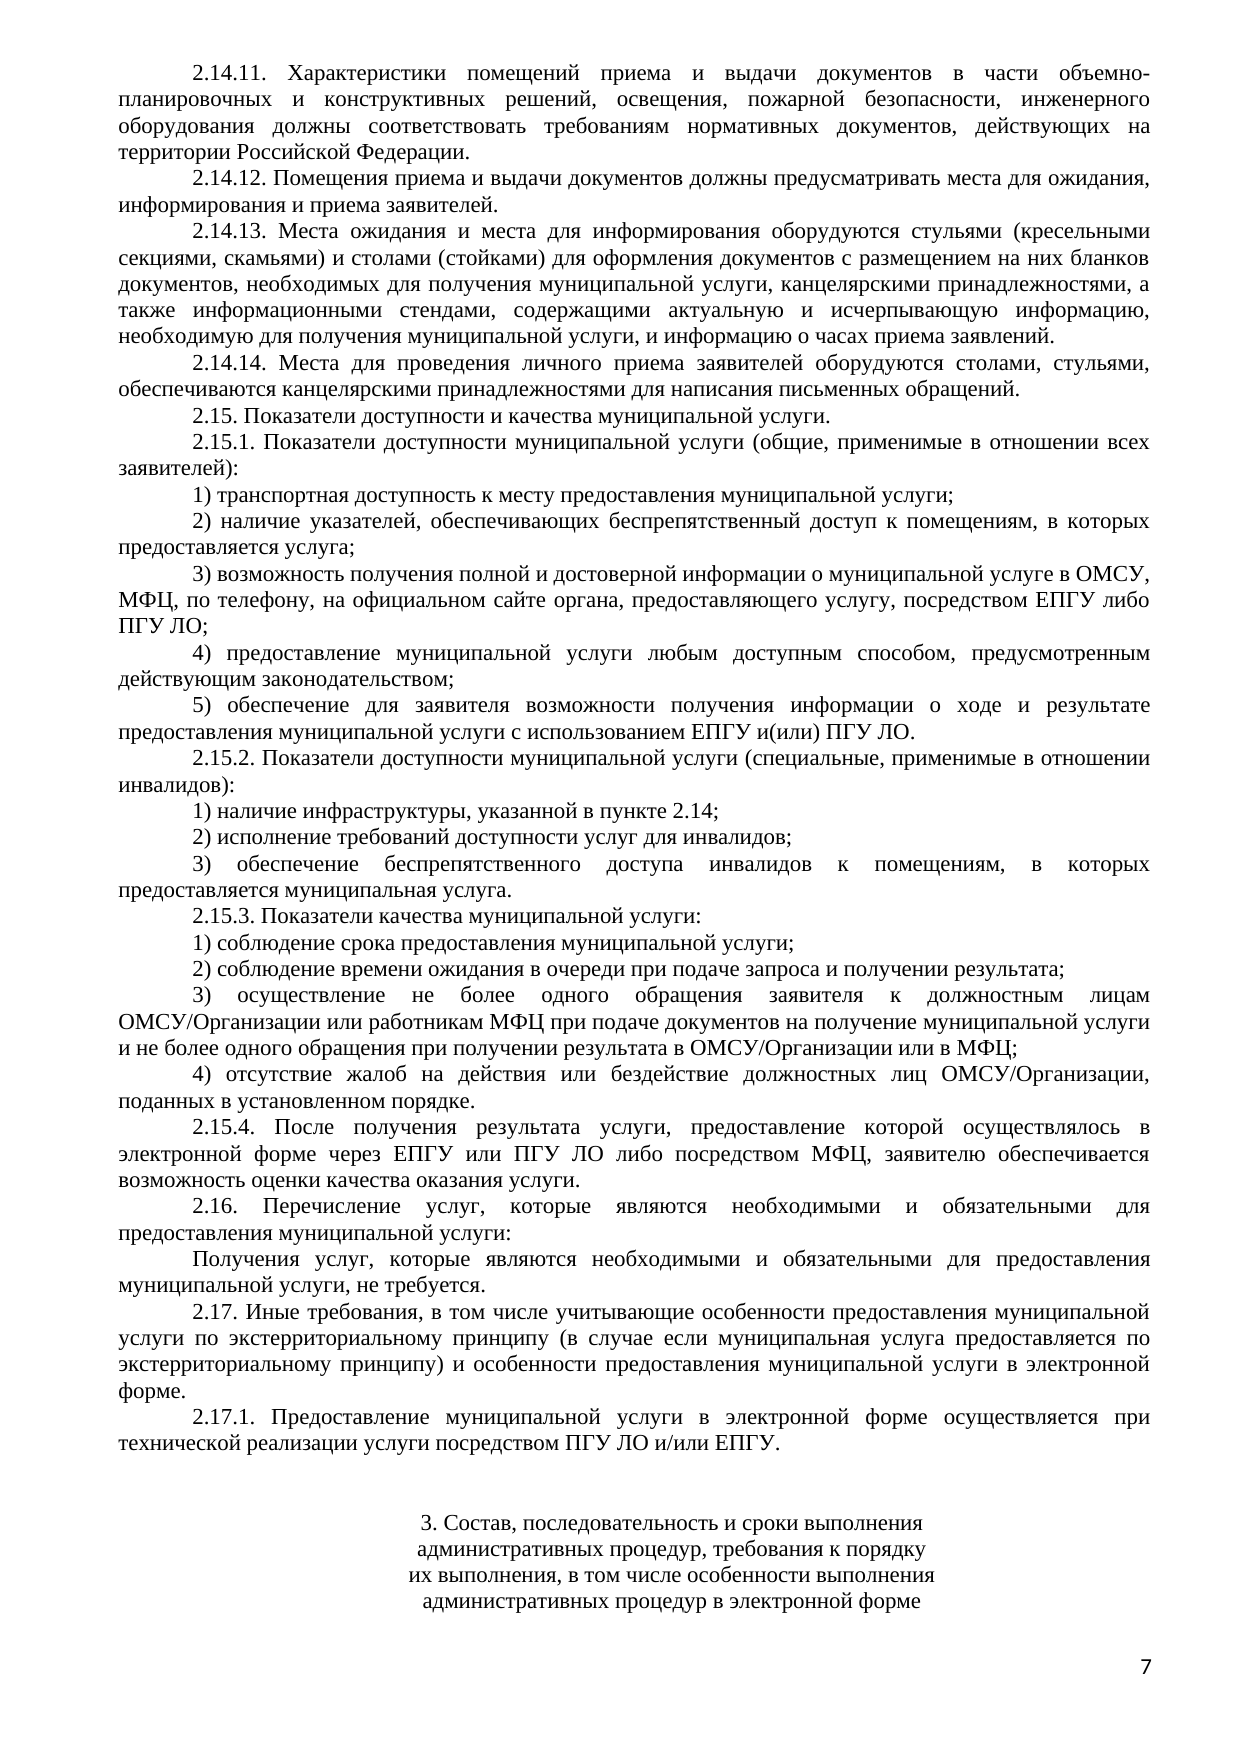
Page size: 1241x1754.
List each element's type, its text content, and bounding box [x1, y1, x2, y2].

text 2.15.2. Показатели доступности муниципальной услуги (специальные, применимые в отношении инвалидов): [118, 744, 1152, 797]
text 3) обеспечение беспрепятственного доступа инвалидов к помещениям, в которых предоставляется муниципальная услуга. [118, 850, 1152, 902]
text 2.15.3. Показатели качества муниципальной услуги: [118, 902, 1152, 929]
text 5) обеспечение для заявителя возможности получения информации о ходе и результате предоставления муниципальной услуги с использованием ЕПГУ и(или) ПГУ ЛО. [118, 692, 1152, 744]
text административных процедур, требования к порядку [118, 1535, 1152, 1561]
text 1) соблюдение срока предоставления муниципальной услуги; [118, 929, 1152, 955]
text 4) отсутствие жалоб на действия или бездействие должностных лиц ОМСУ/Организации, поданных в установленном порядке. [118, 1061, 1152, 1113]
text 2.17. Иные требования, в том числе учитывающие особенности предоставления муниципальной услуги по экстерриториальному принципу (в случае если муниципальная услуга предоставляется по экстерриториальному принципу) и особенности предоставления муниципальной услуги в электронной форме. [118, 1298, 1152, 1403]
text 2.15. Показатели доступности и качества муниципальной услуги. [118, 402, 1152, 428]
text 2.14.13. Места ожидания и места для информирования оборудуются стульями (кресельными секциями, скамьями) и столами (стойками) для оформления документов с размещением на них бланков документов, необходимых для получения муниципальной услуги, канцелярскими принадлежностями, а также информационными стендами, содержащими актуальную и исчерпывающую информацию, необходимую для получения муниципальной услуги, и информацию о часах приема заявлений. [118, 217, 1152, 349]
text 2) исполнение требований доступности услуг для инвалидов; [118, 823, 1152, 850]
text 3) осуществление не более одного обращения заявителя к должностным лицам ОМСУ/Организации или работникам МФЦ при подаче документов на получение муниципальной услуги и не более одного обращения при получении результата в ОМСУ/Организации или в МФЦ; [118, 981, 1152, 1061]
text 2) наличие указателей, обеспечивающих беспрепятственный доступ к помещениям, в которых предоставляется услуга; [118, 507, 1152, 560]
text 1) транспортная доступность к месту предоставления муниципальной услуги; [118, 481, 1152, 507]
text 2) соблюдение времени ожидания в очереди при подаче запроса и получении результата; [118, 955, 1152, 981]
text 4) предоставление муниципальной услуги любым доступным способом, предусмотренным действующим законодательством; [118, 639, 1152, 692]
text 2.14.14. Места для проведения личного приема заявителей оборудуются столами, стульями, обеспечиваются канцелярскими принадлежностями для написания письменных обращений. [118, 349, 1152, 402]
text их выполнения, в том числе особенности выполнения [118, 1561, 1152, 1588]
text 2.14.11. Характеристики помещений приема и выдачи документов в части объемно-планировочных и конструктивных решений, освещения, пожарной безопасности, инженерного оборудования должны соответствовать требованиям нормативных документов, действующих на территории Российской Федерации. [118, 59, 1152, 164]
text 2.16. Перечисление услуг, которые являются необходимыми и обязательными для предоставления муниципальной услуги: [118, 1192, 1152, 1245]
text 2.15.1. Показатели доступности муниципальной услуги (общие, применимые в отношении всех заявителей): [118, 428, 1152, 481]
text Получения услуг, которые являются необходимыми и обязательными для предоставления муниципальной услуги, не требуется. [118, 1245, 1152, 1298]
text 2.14.12. Помещения приема и выдачи документов должны предусматривать места для ожидания, информирования и приема заявителей. [118, 164, 1152, 217]
text 3. Состав, последовательность и сроки выполнения [118, 1508, 1152, 1535]
text 3) возможность получения полной и достоверной информации о муниципальной услуге в ОМСУ, МФЦ, по телефону, на официальном сайте органа, предоставляющего услугу, посредством ЕПГУ либо ПГУ ЛО; [118, 560, 1152, 639]
text административных процедур в электронной форме [118, 1588, 1152, 1614]
text 1) наличие инфраструктуры, указанной в пункте 2.14; [118, 797, 1152, 823]
text 2.17.1. Предоставление муниципальной услуги в электронной форме осуществляется при технической реализации услуги посредством ПГУ ЛО и/или ЕПГУ. [118, 1403, 1152, 1456]
text 2.15.4. После получения результата услуги, предоставление которой осуществлялось в электронной форме через ЕПГУ или ПГУ ЛО либо посредством МФЦ, заявителю обеспечивается возможность оценки качества оказания услуги. [118, 1113, 1152, 1192]
